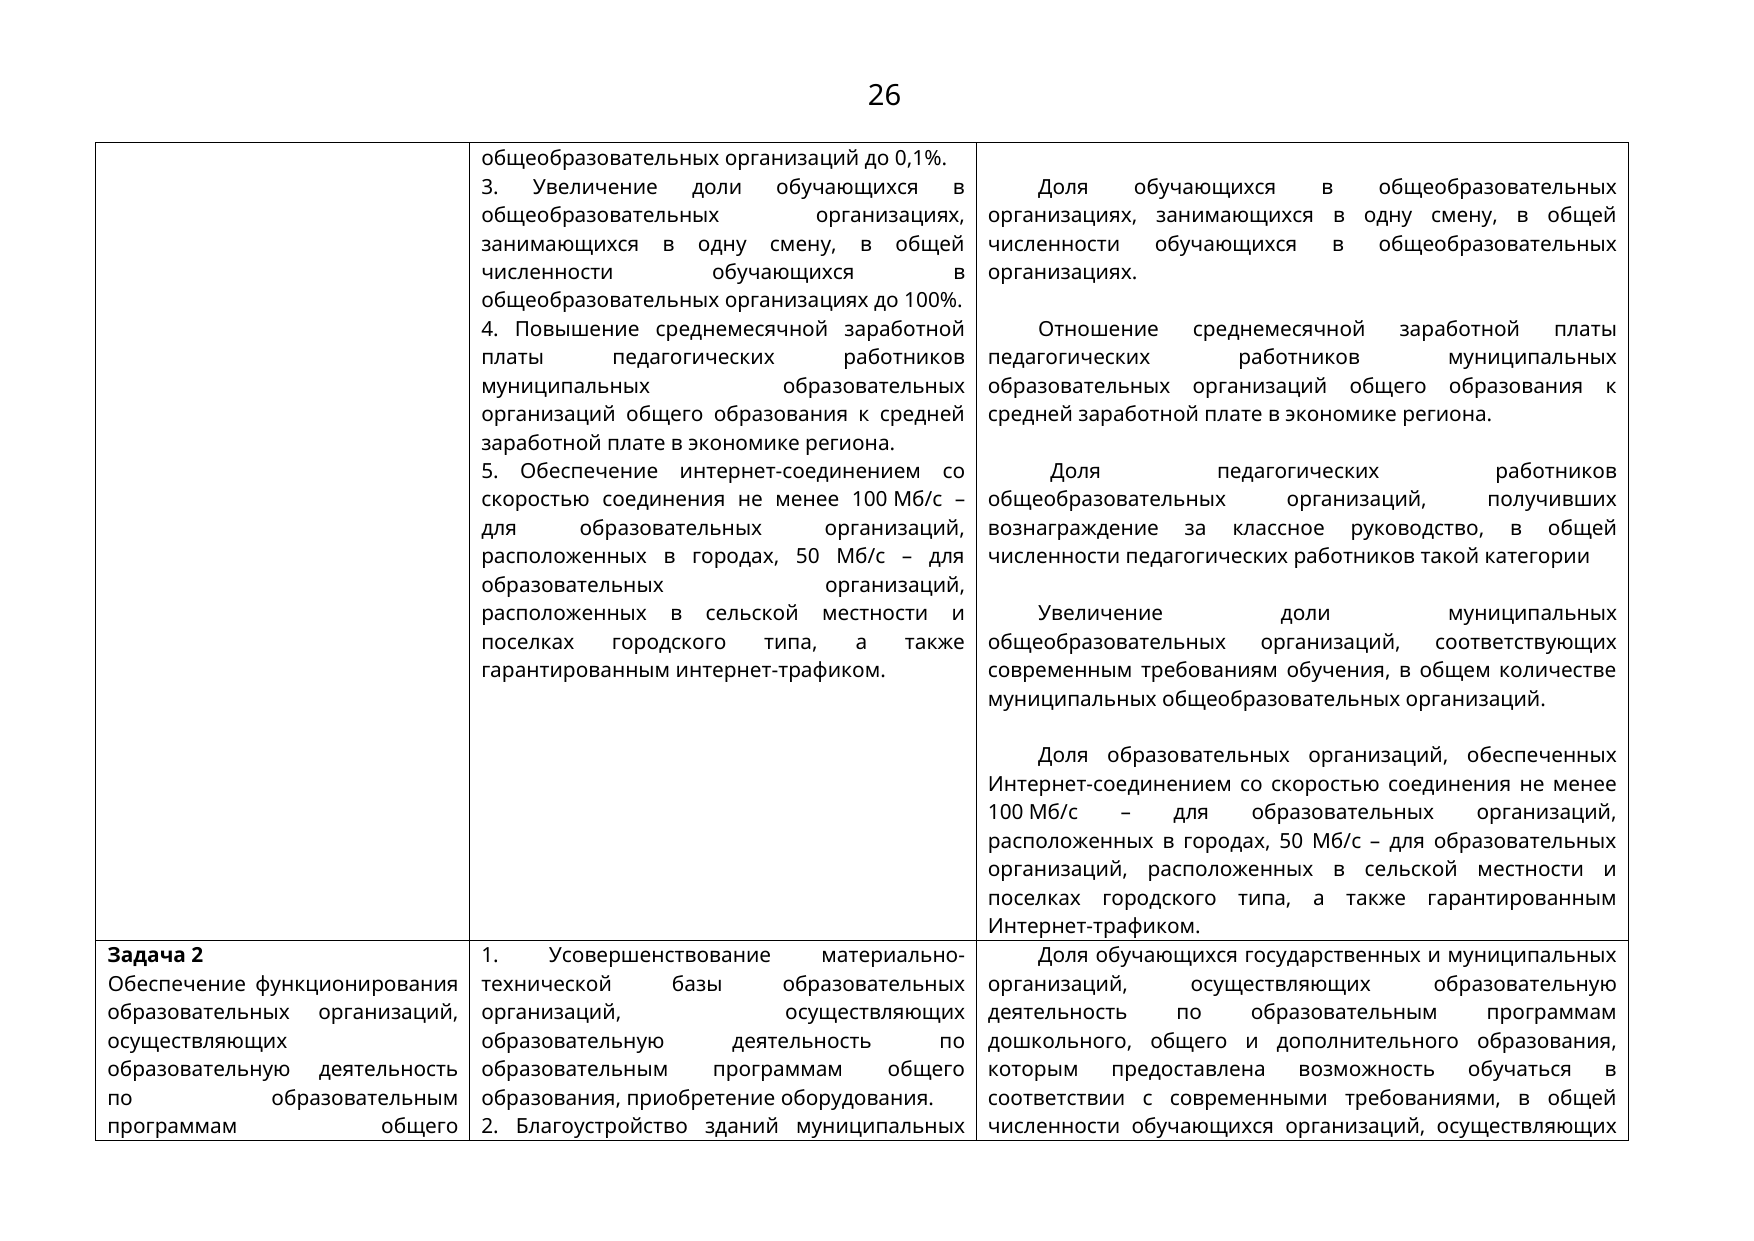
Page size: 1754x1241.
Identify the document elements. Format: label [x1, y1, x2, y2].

table_cell [96, 941, 469, 1140]
table_cell [977, 941, 1628, 1140]
table_cell [470, 143, 976, 939]
table_cell [470, 941, 976, 1140]
table_cell [977, 143, 1628, 939]
table_cell [96, 143, 469, 939]
